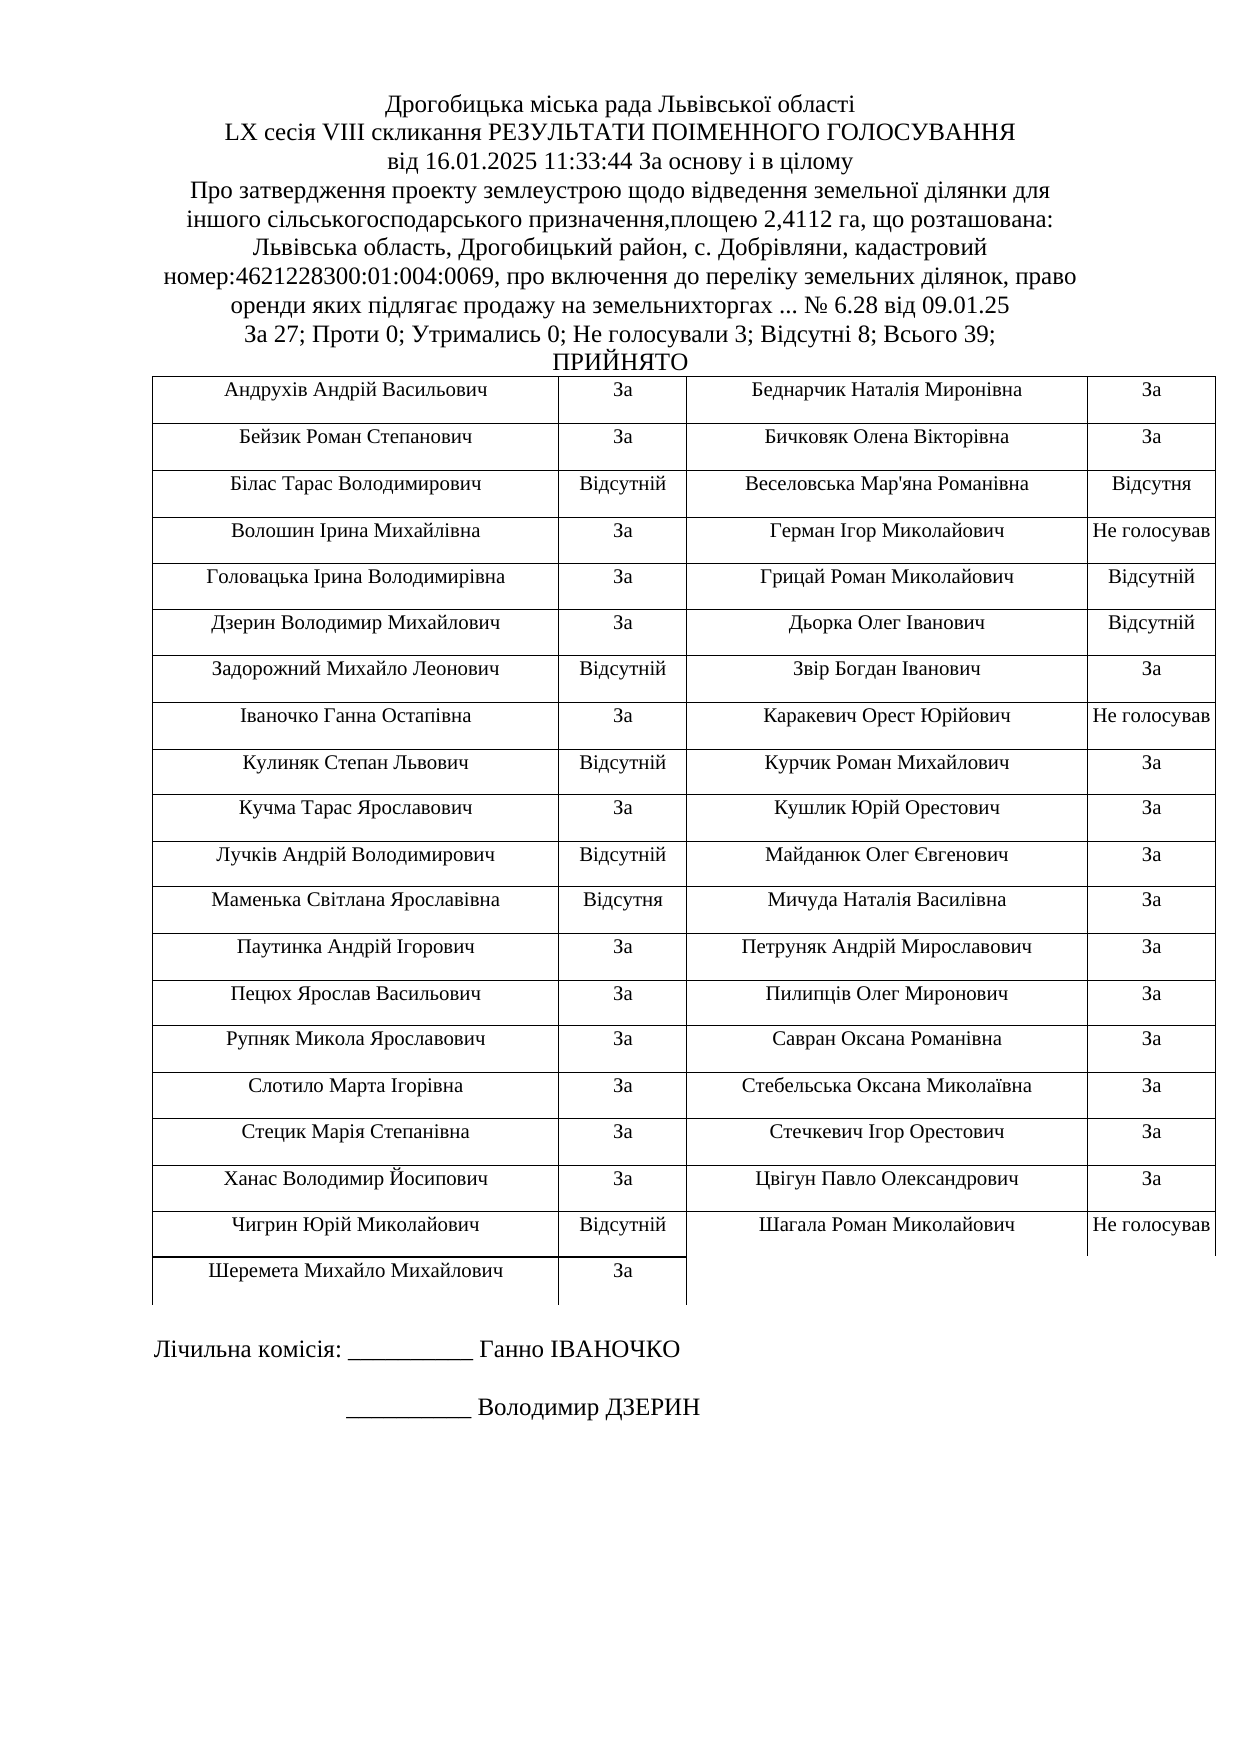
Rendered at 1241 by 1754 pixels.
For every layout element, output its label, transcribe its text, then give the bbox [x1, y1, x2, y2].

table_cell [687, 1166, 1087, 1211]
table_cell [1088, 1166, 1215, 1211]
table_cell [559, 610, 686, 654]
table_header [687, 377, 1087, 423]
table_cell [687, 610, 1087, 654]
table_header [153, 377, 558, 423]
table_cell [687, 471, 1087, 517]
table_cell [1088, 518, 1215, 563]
text За 27; Проти 0; Утримались 0; Не голосували 3; Відсутні 8; Всього 39; [153, 319, 1087, 347]
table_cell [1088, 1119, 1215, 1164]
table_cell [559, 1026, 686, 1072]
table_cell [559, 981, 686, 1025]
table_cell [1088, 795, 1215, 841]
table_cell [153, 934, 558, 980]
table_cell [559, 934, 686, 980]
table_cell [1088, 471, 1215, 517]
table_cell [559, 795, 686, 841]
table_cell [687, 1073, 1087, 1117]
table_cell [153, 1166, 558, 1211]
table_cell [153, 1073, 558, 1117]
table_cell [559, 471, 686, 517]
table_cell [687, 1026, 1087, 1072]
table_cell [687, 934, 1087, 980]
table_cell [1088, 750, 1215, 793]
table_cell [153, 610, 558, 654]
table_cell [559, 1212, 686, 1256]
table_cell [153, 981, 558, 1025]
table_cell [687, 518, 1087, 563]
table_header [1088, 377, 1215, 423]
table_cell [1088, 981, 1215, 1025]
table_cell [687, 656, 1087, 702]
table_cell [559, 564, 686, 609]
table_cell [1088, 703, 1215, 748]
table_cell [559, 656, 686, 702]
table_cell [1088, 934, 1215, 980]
text від 16.01.2025 11:33:44 За основу і в цілому [153, 146, 1087, 175]
text __________ Володимир ДЗЕРИН [153, 1392, 1087, 1420]
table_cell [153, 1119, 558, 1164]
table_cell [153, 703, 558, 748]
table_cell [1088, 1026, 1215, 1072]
text Дрогобицька міська рада Львівської області [153, 89, 1087, 117]
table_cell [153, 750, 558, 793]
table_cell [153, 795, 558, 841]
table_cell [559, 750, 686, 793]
text ПРИЙНЯТО [153, 347, 1087, 376]
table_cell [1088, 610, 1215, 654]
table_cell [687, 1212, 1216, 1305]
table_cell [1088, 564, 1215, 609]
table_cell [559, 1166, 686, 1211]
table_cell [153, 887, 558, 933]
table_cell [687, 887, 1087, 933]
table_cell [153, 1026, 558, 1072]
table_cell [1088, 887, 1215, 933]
text LX сесія VIII скликання РЕЗУЛЬТАТИ ПОІМЕННОГО ГОЛОСУВАННЯ [153, 117, 1087, 146]
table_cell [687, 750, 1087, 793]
text Про затвердження проекту землеустрою щодо відведення земельної ділянки для іншого сільськогосподарського призначення,площею 2,4112 га, що розташована: Львівська область, Дрогобицький район, с. Добрівляни, кадастровий номер:4621228300:01:004:0069, про включення до переліку земельних ділянок, право оренди яких підлягає продажу на земельнихторгах ... № 6.28 від 09.01.25 [153, 175, 1087, 319]
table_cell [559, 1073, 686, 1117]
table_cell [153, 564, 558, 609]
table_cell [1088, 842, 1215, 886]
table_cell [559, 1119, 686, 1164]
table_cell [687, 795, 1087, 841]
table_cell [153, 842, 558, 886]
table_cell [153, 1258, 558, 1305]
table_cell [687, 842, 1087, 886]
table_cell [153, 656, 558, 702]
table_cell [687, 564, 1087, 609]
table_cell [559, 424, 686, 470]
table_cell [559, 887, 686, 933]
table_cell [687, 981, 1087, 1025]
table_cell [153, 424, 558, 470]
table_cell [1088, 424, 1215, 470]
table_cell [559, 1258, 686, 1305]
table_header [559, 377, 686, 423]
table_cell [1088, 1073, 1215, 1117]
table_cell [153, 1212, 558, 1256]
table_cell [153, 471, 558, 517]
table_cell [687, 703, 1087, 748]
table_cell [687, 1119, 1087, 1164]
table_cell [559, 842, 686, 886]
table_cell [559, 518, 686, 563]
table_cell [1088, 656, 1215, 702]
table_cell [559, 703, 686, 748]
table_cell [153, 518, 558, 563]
text Лічильна комісія: __________ Ганно ІВАНОЧКО [153, 1334, 1087, 1363]
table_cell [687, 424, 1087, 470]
